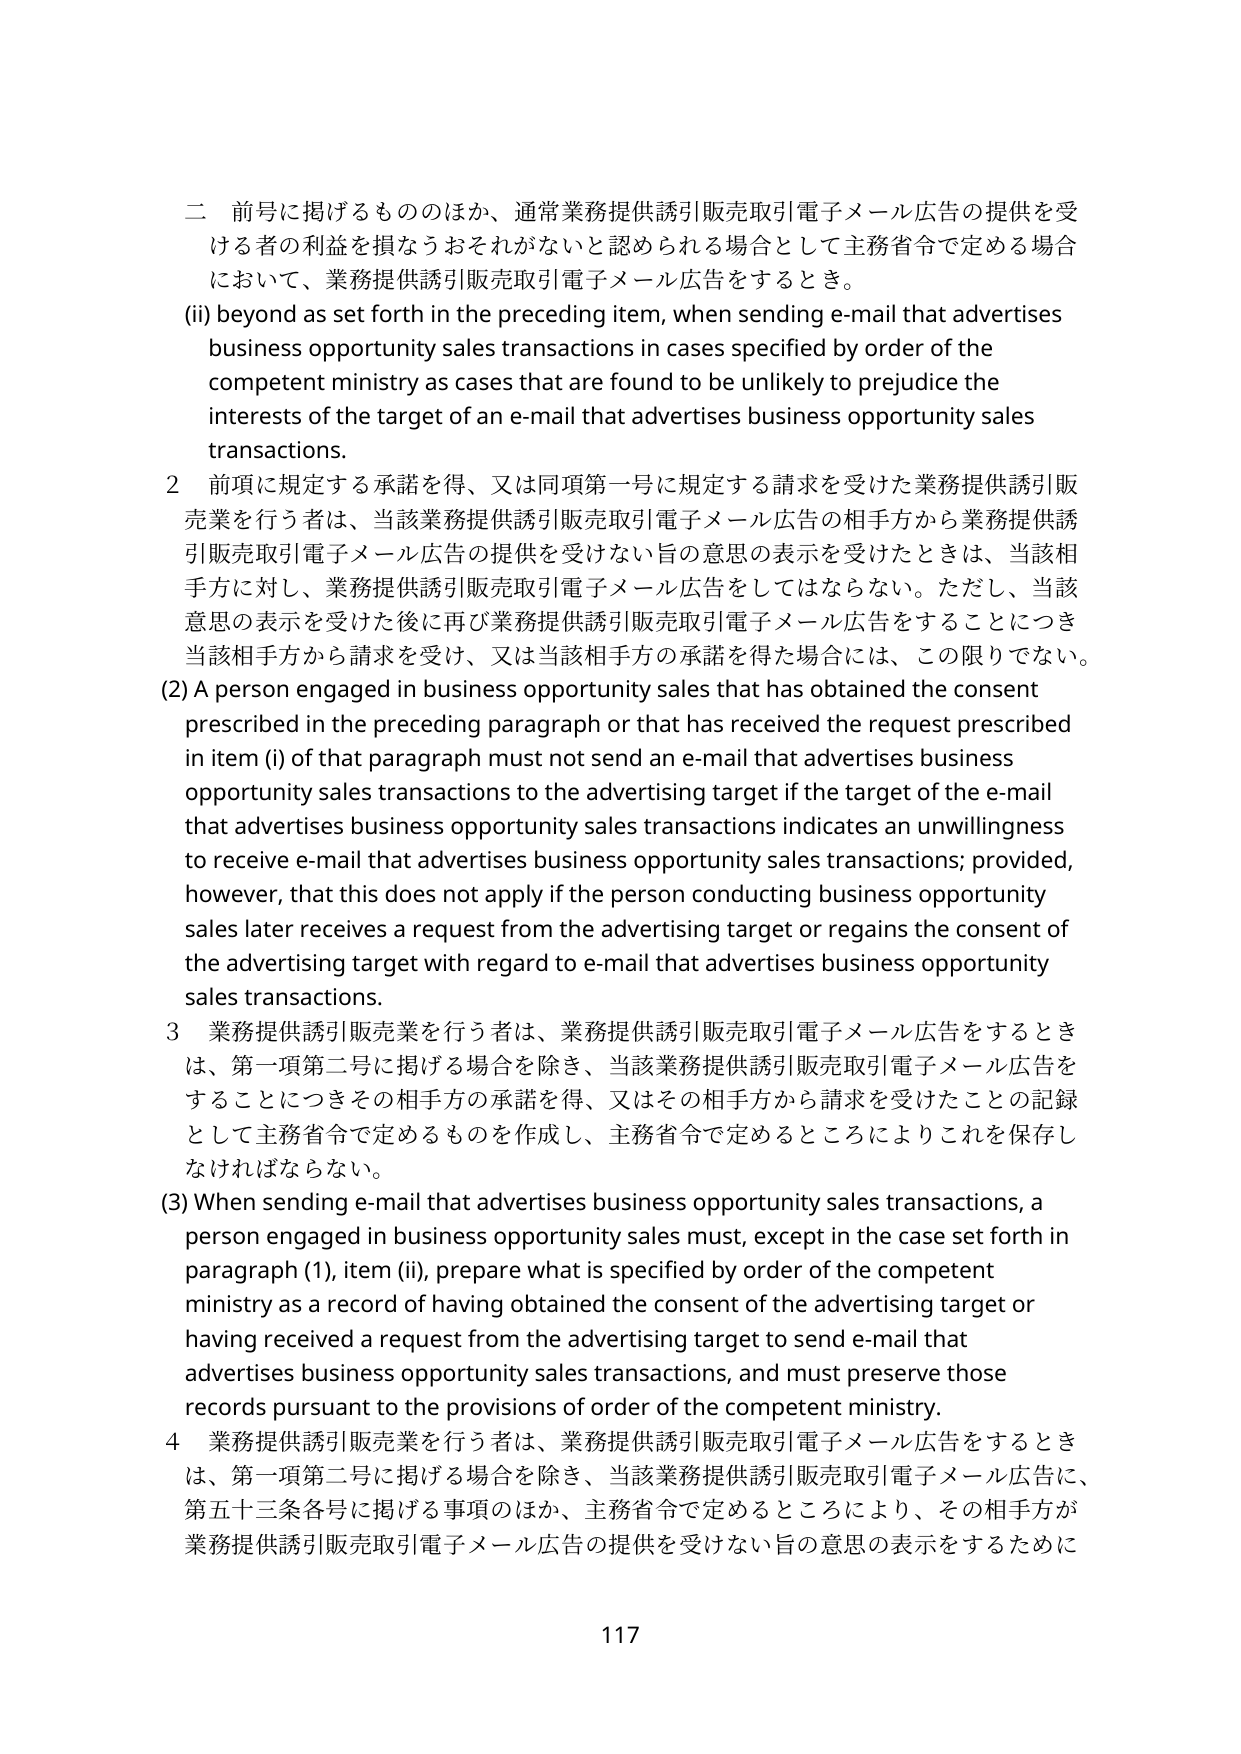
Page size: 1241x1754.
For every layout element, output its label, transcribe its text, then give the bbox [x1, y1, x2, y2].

text (2) A person engaged in business opportunity sales that has obtained the consent prescribed in the preceding paragraph or that has received the request prescribed in item (i) of that paragraph must not send an e-mail that advertises business opportunity sales transactions to the advertising target if the target of the e-mail that advertises business opportunity sales transactions indicates an unwillingness to receive e-mail that advertises business opportunity sales transactions; provided, however, that this does not apply if the person conducting business opportunity sales later receives a request from the advertising target or regains the consent of the advertising target with regard to e-mail that advertises business opportunity sales transactions. [161, 672, 1079, 1014]
text ３ 業務提供誘引販売業を行う者は、業務提供誘引販売取引電子メール広告をするときは、第一項第二号に掲げる場合を除き、当該業務提供誘引販売取引電子メール広告をすることにつきその相手方の承諾を得、又はその相手方から請求を受けたことの記録として主務省令で定めるものを作成し、主務省令で定めるところによりこれを保存しなければならない。 [161, 1014, 1079, 1184]
text (ii) beyond as set forth in the preceding item, when sending e-mail that advertises business opportunity sales transactions in cases specified by order of the competent ministry as cases that are found to be unlikely to prejudice the interests of the target of an e-mail that advertises business opportunity sales transactions. [184, 296, 1079, 467]
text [161, 1424, 1079, 1560]
text (3) When sending e-mail that advertises business opportunity sales transactions, a person engaged in business opportunity sales must, except in the case set forth in paragraph (1), item (ii), prepare what is specified by order of the competent ministry as a record of having obtained the consent of the advertising target or having received a request from the advertising target to send e-mail that advertises business opportunity sales transactions, and must preserve those records pursuant to the provisions of order of the competent ministry. [161, 1184, 1079, 1424]
text 二 前号に掲げるもののほか、通常業務提供誘引販売取引電子メール広告の提供を受ける者の利益を損なうおそれがないと認められる場合として主務省令で定める場合において、業務提供誘引販売取引電子メール広告をするとき。 [184, 194, 1079, 296]
text ２ 前項に規定する承諾を得、又は同項第一号に規定する請求を受けた業務提供誘引販売業を行う者は、当該業務提供誘引販売取引電子メール広告の相手方から業務提供誘引販売取引電子メール広告の提供を受けない旨の意思の表示を受けたときは、当該相手方に対し、業務提供誘引販売取引電子メール広告をしてはならない。ただし、当該意思の表示を受けた後に再び業務提供誘引販売取引電子メール広告をすることにつき当該相手方から請求を受け、又は当該相手方の承諾を得た場合には、この限りでない。 [161, 467, 1079, 672]
